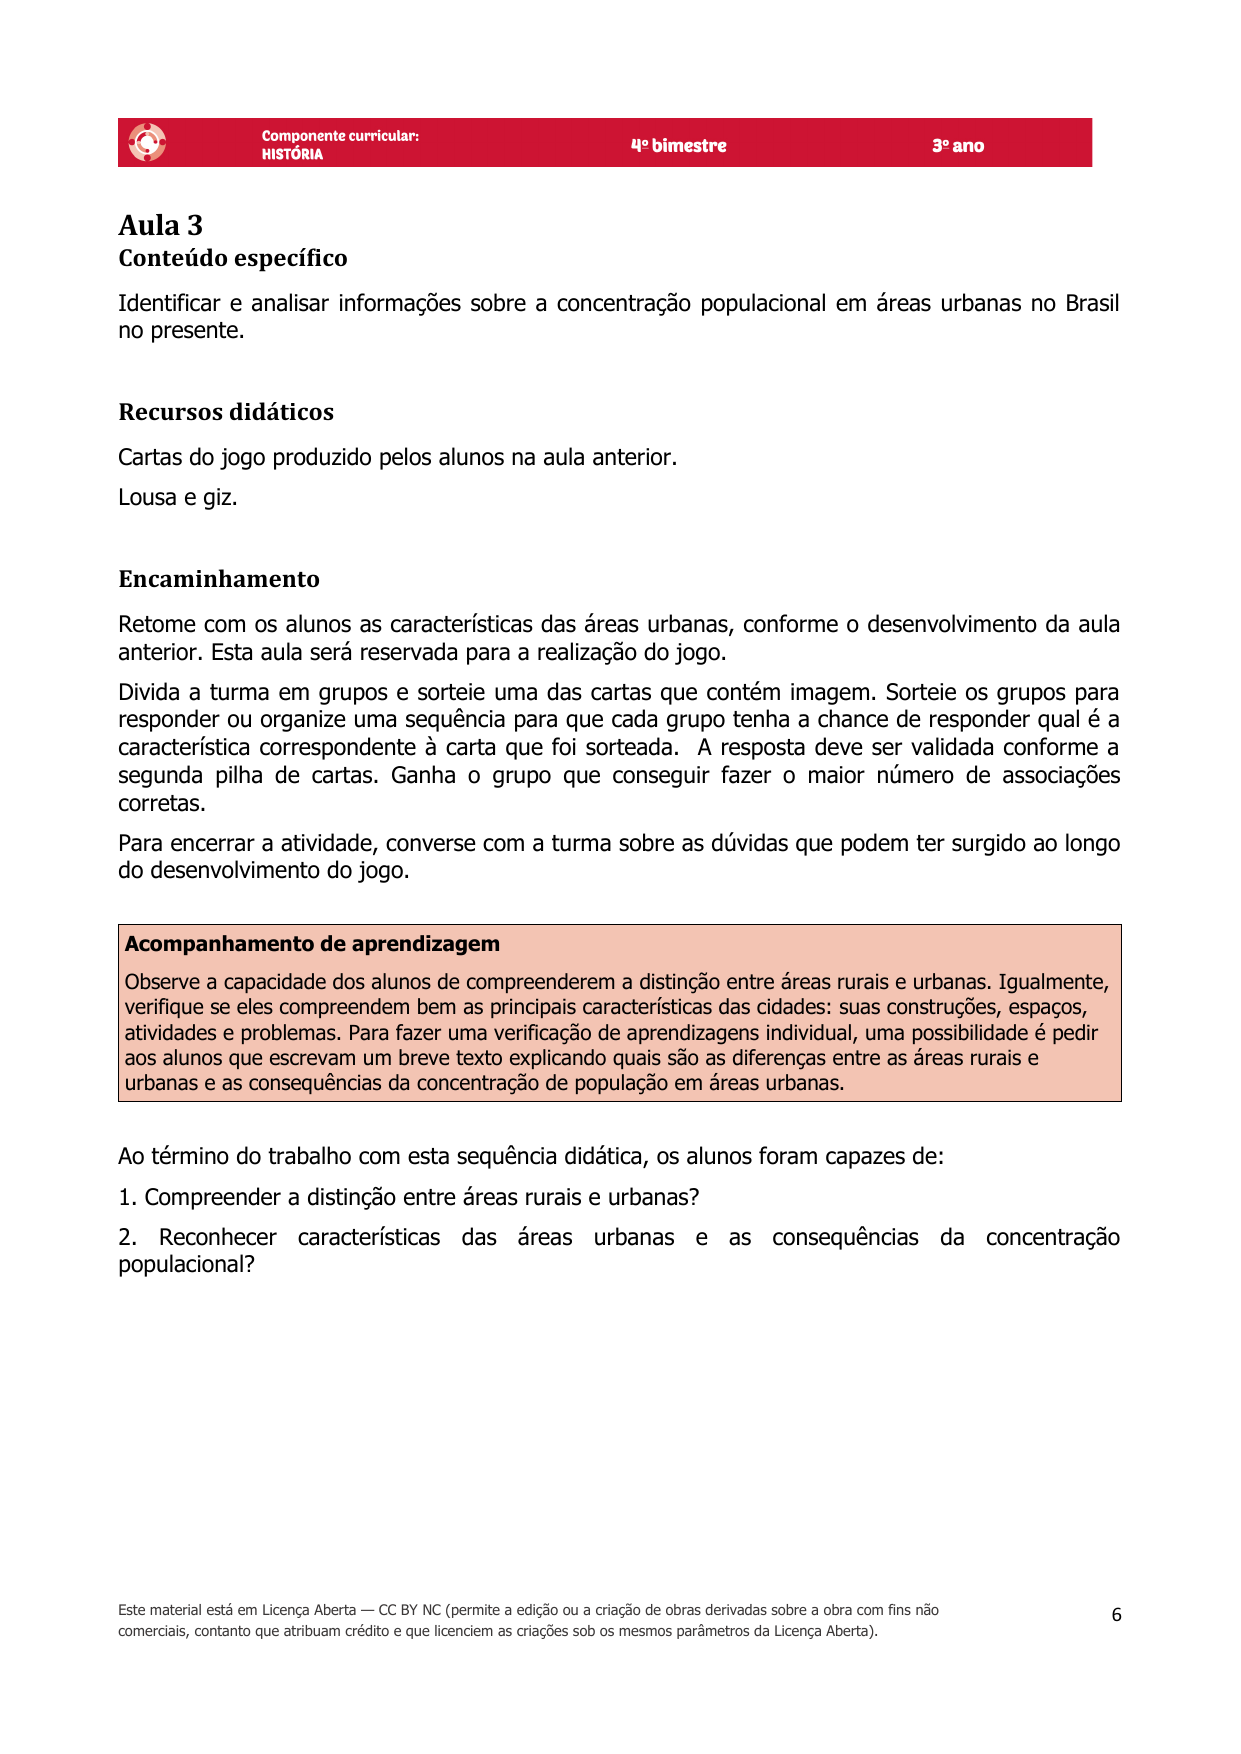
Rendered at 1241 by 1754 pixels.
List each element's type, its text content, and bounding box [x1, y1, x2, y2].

picture [118, 118, 1093, 167]
text Divida a turma em grupos e sorteie uma das cartas que contém imagem. Sorteie os grupos para responder ou organize uma sequência para que cada grupo tenha a chance de responder qual é a característica correspondente à carta que foi sorteada. A resposta deve ser validada conforme a segunda pilha de cartas. Ganha o grupo que conseguir fazer o maior número de associações corretas. [118, 677, 1122, 816]
text Encaminhamento [118, 563, 1122, 592]
text 1. Compreender a distinção entre áreas rurais e urbanas? [118, 1182, 1122, 1210]
text Identificar e analisar informações sobre a concentração populacional em áreas urbanas no Brasil no presente. [118, 288, 1122, 344]
text Para encerrar a atividade, converse com a turma sobre as dúvidas que podem ter surgido ao longo do desenvolvimento do jogo. [118, 828, 1122, 884]
text Lousa e giz. [118, 483, 1122, 511]
text Retome com os alunos as características das áreas urbanas, conforme o desenvolvimento da aula anterior. Esta aula será reservada para a realização do jogo. [118, 609, 1122, 665]
text Conteúdo específico [118, 242, 1122, 271]
text Recursos didáticos [118, 396, 1122, 426]
text Aula 3 [118, 207, 1122, 242]
table_header Acompanhamento de aprendizagem Observe a capacidade dos alunos de compreenderem a distinção entre áreas rurais e urbanas. Igualmente, verifique se eles compreendem bem as principais características das cidades: suas construções, espaços, atividades e problemas. Para fazer uma verificação de aprendizagens individual, uma possibilidade é pedir aos alunos que escrevam um breve texto explicando quais são as diferenças entre as áreas rurais e urbanas e as consequências da concentração de população em áreas urbanas. [119, 925, 1121, 1101]
text 2. Reconhecer características das áreas urbanas e as consequências da concentração populacional? [118, 1222, 1122, 1278]
text Ao término do trabalho com esta sequência didática, os alunos foram capazes de: [118, 1142, 1122, 1169]
text Cartas do jogo produzido pelos alunos na aula anterior. [118, 443, 1122, 470]
